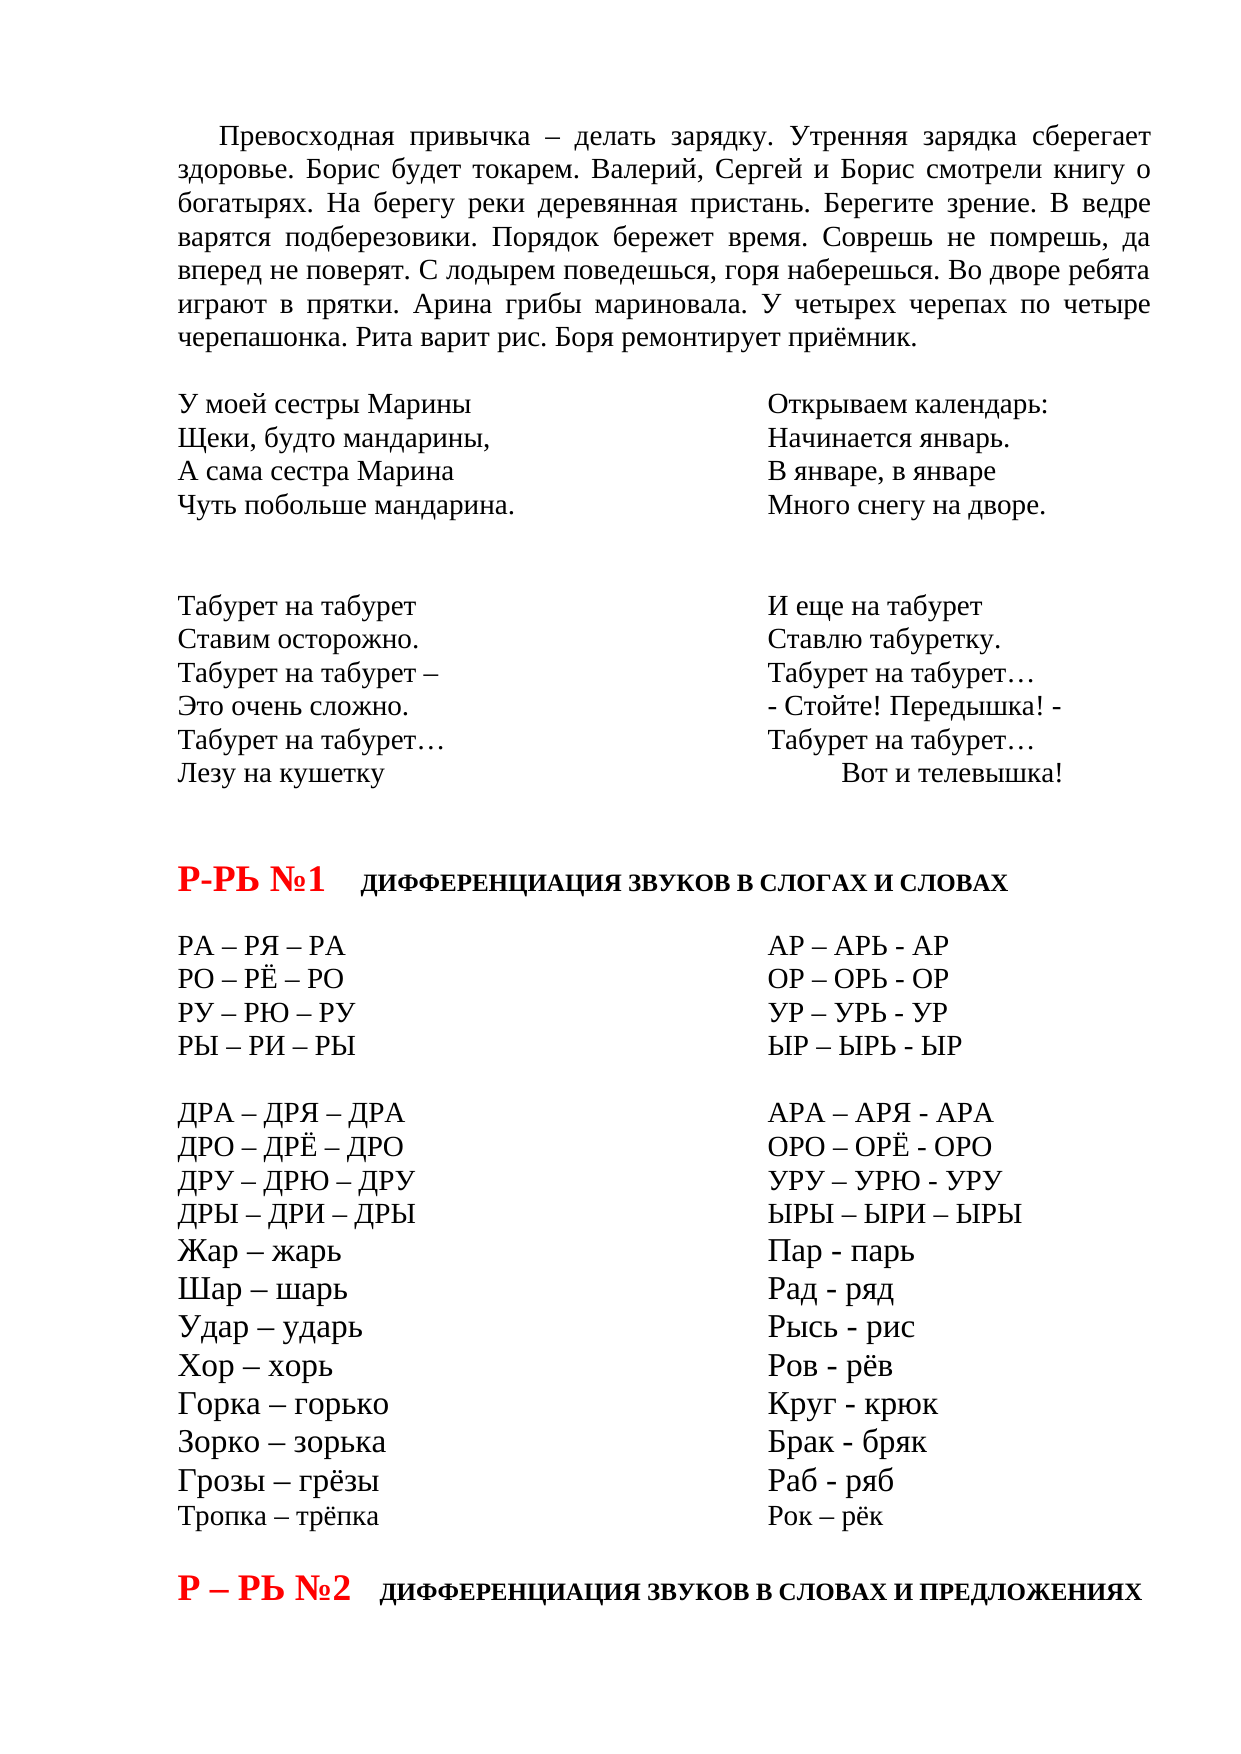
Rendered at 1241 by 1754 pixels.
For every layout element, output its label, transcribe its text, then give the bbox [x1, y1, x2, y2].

text Ставим осторожно. Ставлю табуретку. [177, 621, 1152, 655]
text ДРУ – ДРЮ – ДРУ УРУ – УРЮ - УРУ [177, 1163, 1152, 1196]
text ДРО – ДРЁ – ДРО ОРО – ОРЁ - ОРО [177, 1129, 1152, 1163]
text Р-РЬ №1 ДИФФЕРЕНЦИАЦИЯ ЗВУКОВ В СЛОГАХ И СЛОВАХ [177, 856, 1152, 899]
text Табурет на табурет И еще на табурет [177, 588, 1152, 621]
text Жар – жарь Пар - парь [177, 1230, 1152, 1268]
text Р – РЬ №2 ДИФФЕРЕНЦИАЦИЯ ЗВУКОВ В СЛОВАХ И ПРЕДЛОЖЕНИЯХ [177, 1565, 1152, 1608]
text Хор – хорь Ров - рёв [177, 1345, 1152, 1383]
text Горка – горько Круг - крюк [177, 1383, 1152, 1421]
text Тропка – трёпка Рок – рёк [177, 1498, 1152, 1532]
text Табурет на табурет… Табурет на табурет… [177, 722, 1152, 755]
text Лезу на кушетку Вот и телевышка! [177, 755, 1152, 789]
text А сама сестра Марина В январе, в январе [177, 453, 1152, 487]
text Это очень сложно. - Стойте! Передышка! - [177, 688, 1152, 722]
text Щеки, будто мандарины, Начинается январь. [177, 420, 1152, 453]
text ДРЫ – ДРИ – ДРЫ ЫРЫ – ЫРИ – ЫРЫ [177, 1196, 1152, 1230]
text ДРА – ДРЯ – ДРА АРА – АРЯ - АРА [177, 1096, 1152, 1129]
text Грозы – грёзы Раб - ряб [177, 1460, 1152, 1498]
text РА – РЯ – РА АР – АРЬ - АР [177, 928, 1152, 961]
text Табурет на табурет – Табурет на табурет… [177, 655, 1152, 688]
text РУ – РЮ – РУ УР – УРЬ - УР [177, 995, 1152, 1028]
text РЫ – РИ – РЫ ЫР – ЫРЬ - ЫР [177, 1028, 1152, 1062]
text Зорко – зорька Брак - бряк [177, 1421, 1152, 1460]
text Превосходная привычка – делать зарядку. Утренняя зарядка сберегает здоровье. Борис будет токарем. Валерий, Сергей и Борис смотрели книгу о богатырях. На берегу реки деревянная пристань. Берегите зрение. В ведре варятся подберезовики. Порядок бережет время. Соврешь не помрешь, да вперед не поверят. С лодырем поведешься, горя наберешься. Во дворе ребята играют в прятки. Арина грибы мариновала. У четырех черепах по четыре черепашонка. Рита варит рис. Боря ремонтирует приёмник. [177, 118, 1152, 353]
text У моей сестры Марины Открываем календарь: [177, 386, 1152, 420]
text Шар – шарь Рад - ряд [177, 1268, 1152, 1306]
text Чуть побольше мандарина. Много снегу на дворе. [177, 487, 1152, 521]
text РО – РЁ – РО ОР – ОРЬ - ОР [177, 961, 1152, 995]
text Удар – ударь Рысь - рис [177, 1306, 1152, 1345]
